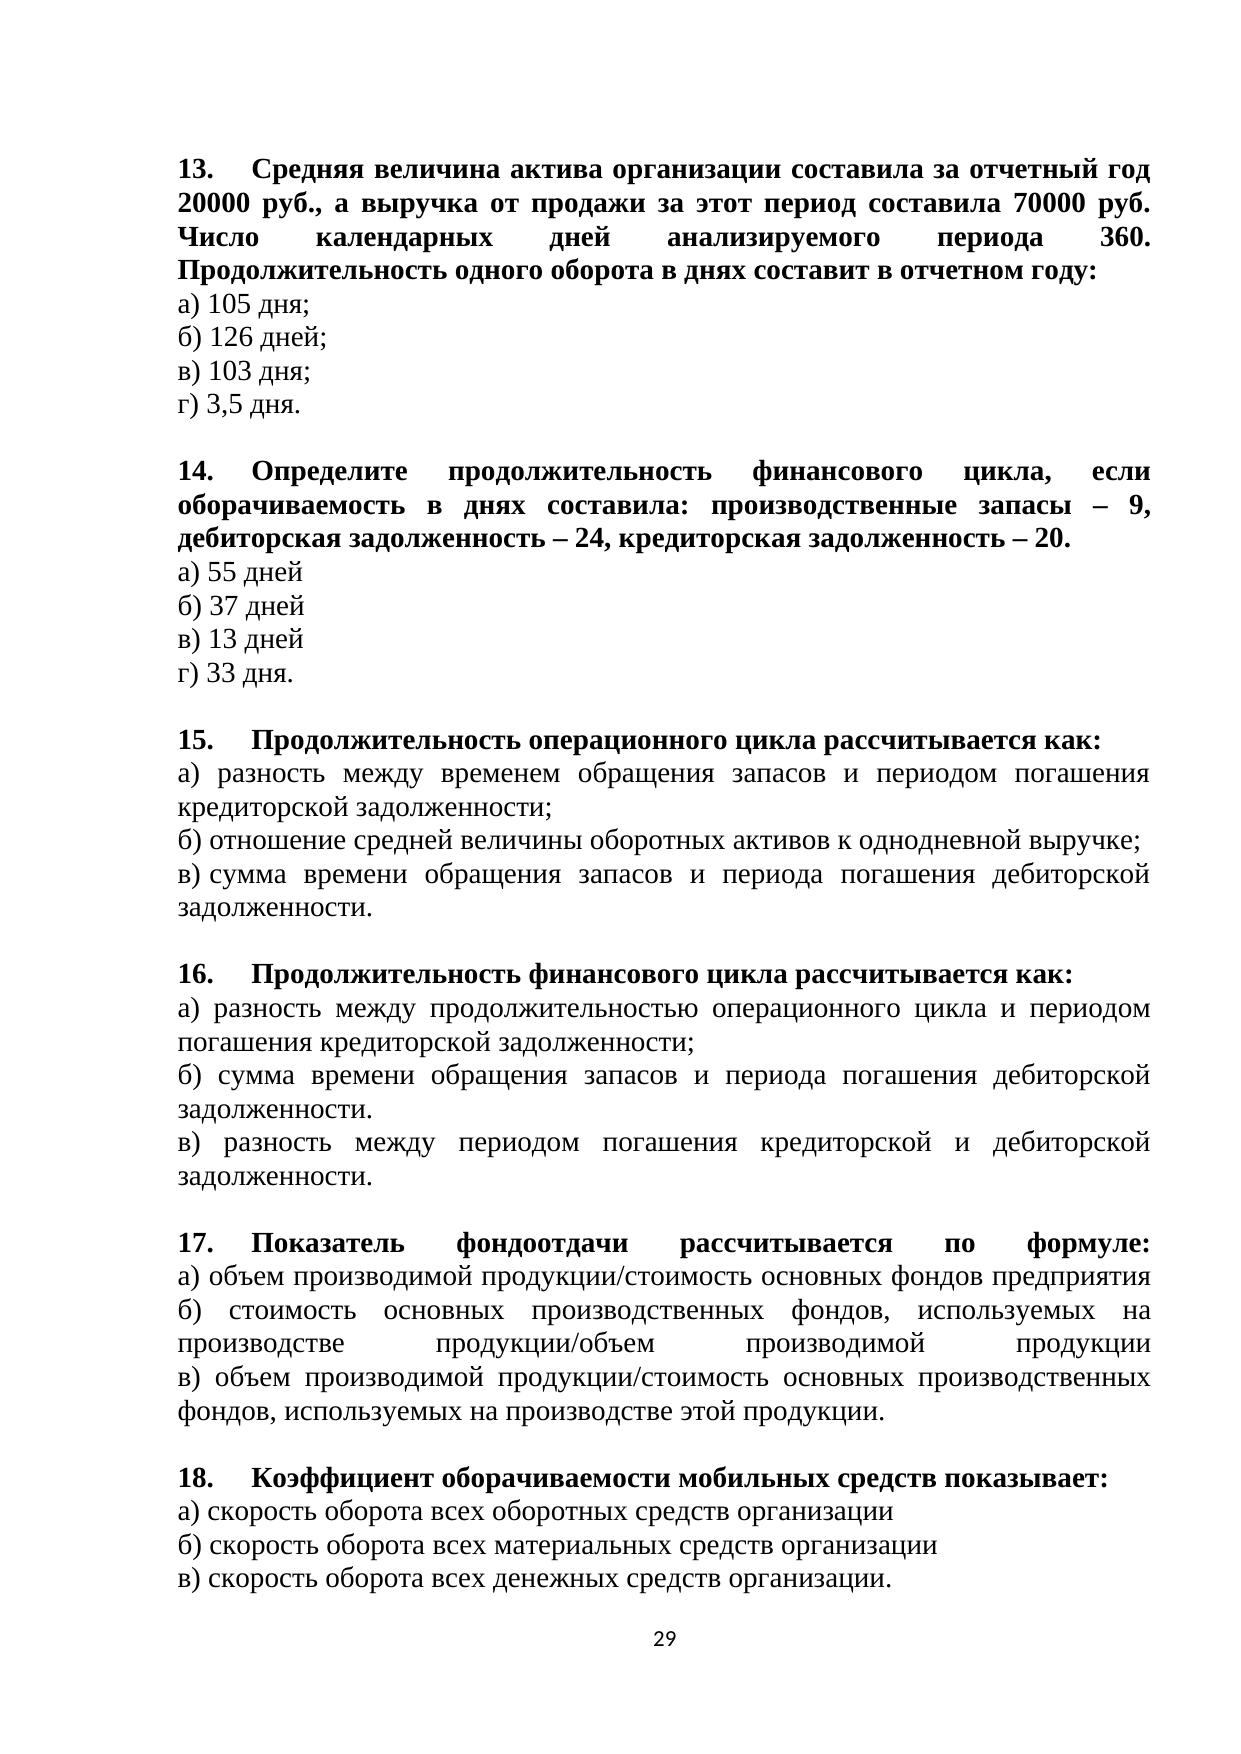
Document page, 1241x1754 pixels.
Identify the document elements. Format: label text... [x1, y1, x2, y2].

list Продолжительность финансового цикла рассчитывается как: [177, 957, 1152, 990]
text б) скорость оборота всех материальных средств организации [177, 1527, 1152, 1560]
text б) отношение средней величины оборотных активов к однодневной выручке; [177, 822, 1152, 856]
list Показатель фондоотдачи рассчитывается по формуле: а) объем производимой продукции/стоимость основных фондов предприятия б) стоимость основных производственных фондов, используемых на производстве продукции/объем производимой продукции в) объем производимой продукции/стоимость основных производственных фондов, используемых на производстве этой продукции. [177, 1225, 1152, 1426]
list Определите продолжительность финансового цикла, если оборачиваемость в днях составила: производственные запасы – 9, дебиторская задолженность – 24, кредиторская задолженность – 20. [177, 453, 1152, 554]
text в) сумма времени обращения запасов и периода погашения дебиторской задолженности. [177, 856, 1152, 923]
list Коэффициент оборачиваемости мобильных средств показывает: [177, 1460, 1152, 1493]
list Продолжительность операционного цикла рассчитывается как: [177, 722, 1152, 755]
text а) разность между продолжительностью операционного цикла и периодом погашения кредиторской задолженности; [177, 990, 1152, 1057]
list Средняя величина актива организации составила за отчетный год 20000 руб., а выручка от продажи за этот период составила 70000 руб. Число календарных дней анализируемого периода 360. Продолжительность одного оборота в днях составит в отчетном году: [177, 152, 1152, 286]
text б) сумма времени обращения запасов и периода погашения дебиторской задолженности. [177, 1057, 1152, 1124]
text в) 103 дня; [177, 353, 1152, 386]
text г) 3,5 дня. [177, 386, 1152, 420]
text а) скорость оборота всех оборотных средств организации [177, 1493, 1152, 1527]
text в) скорость оборота всех денежных средств организации. [177, 1560, 1152, 1594]
text б) 126 дней; [177, 319, 1152, 353]
text в) разность между периодом погашения кредиторской и дебиторской задолженности. [177, 1124, 1152, 1191]
text а) 105 дня; [177, 286, 1152, 319]
text а) разность между временем обращения запасов и периодом погашения кредиторской задолженности; [177, 755, 1152, 822]
text а) 55 дней б) 37 дней в) 13 дней г) 33 дня. [177, 554, 1152, 688]
